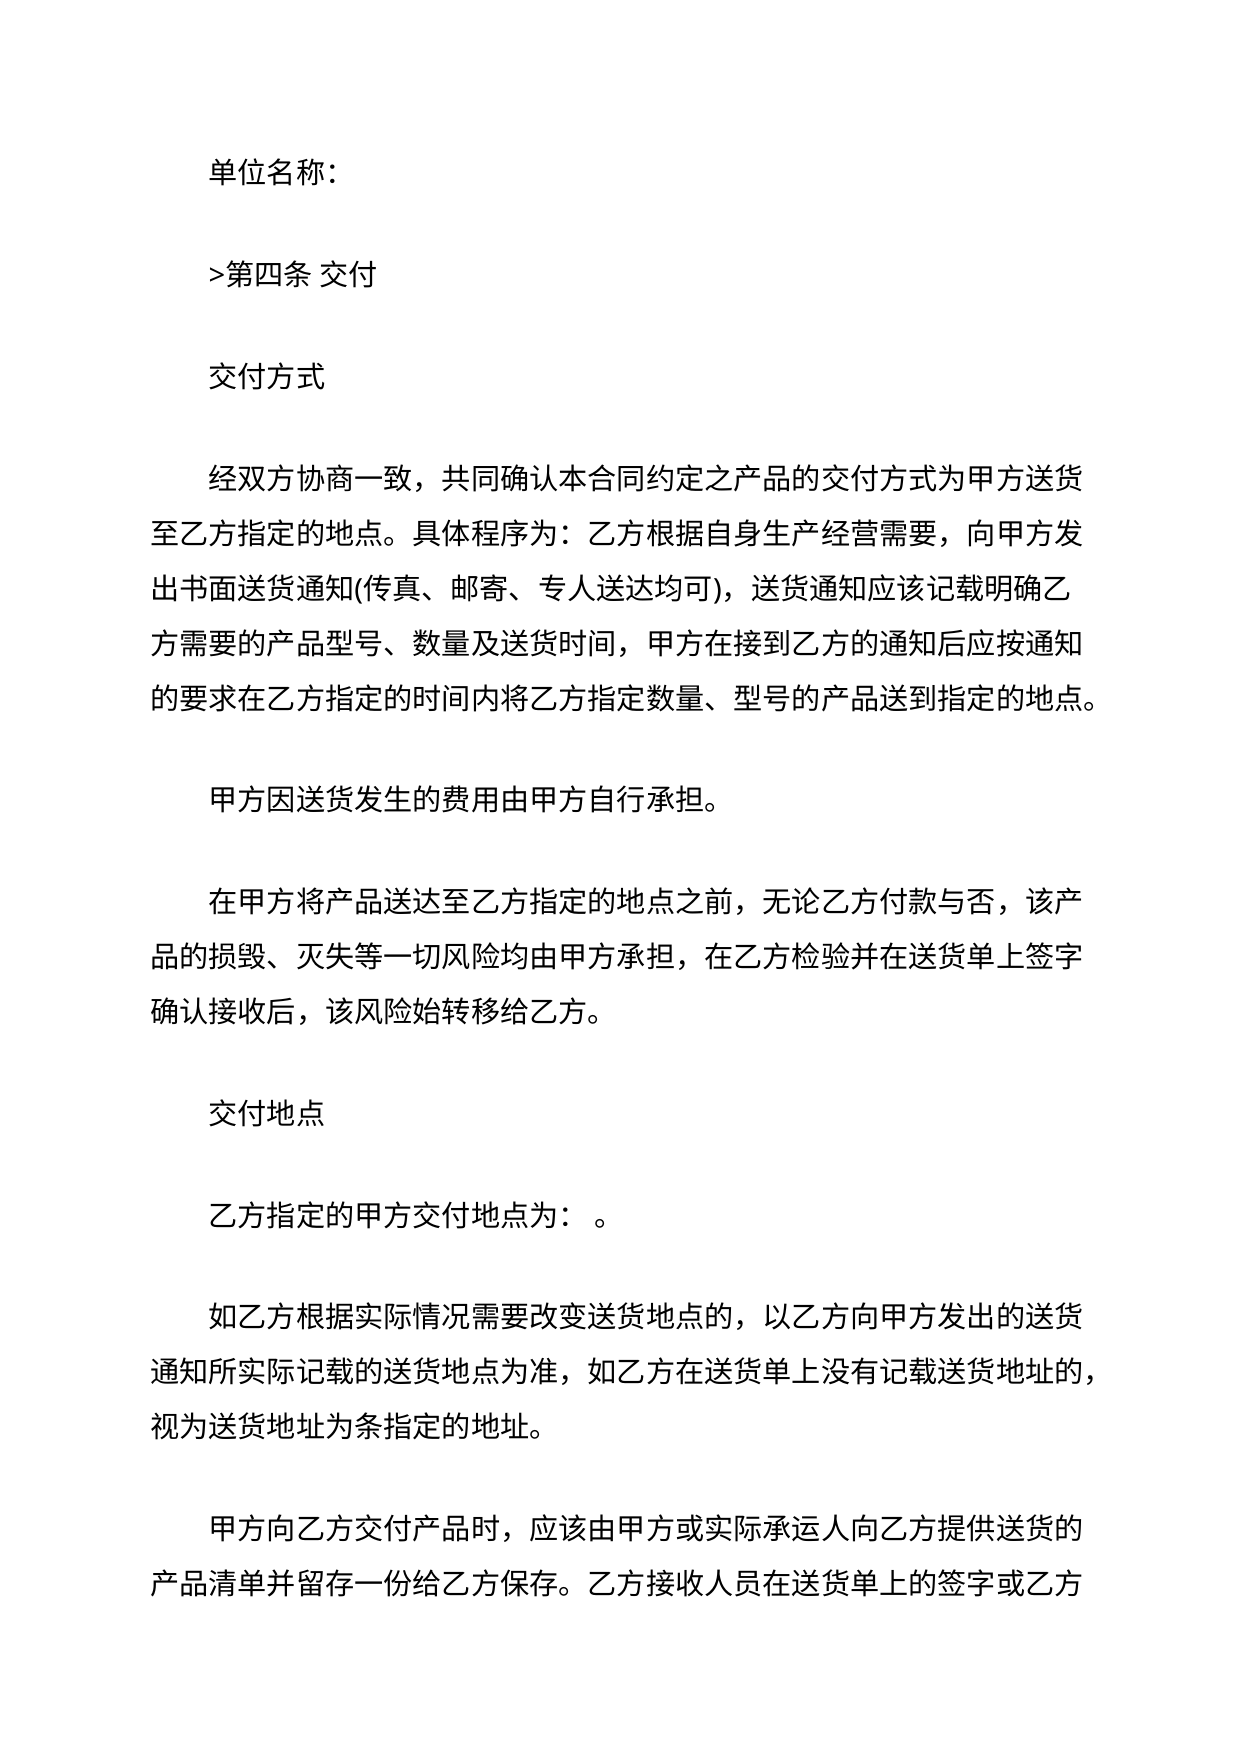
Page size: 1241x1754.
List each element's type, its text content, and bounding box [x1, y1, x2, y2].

text >第四条 交付 [150, 252, 1090, 294]
text 在甲方将产品送达至乙方指定的地点之前，无论乙方付款与否，该产品的损毁、灭失等一切风险均由甲方承担，在乙方检验并在送货单上签字确认接收后，该风险始转移给乙方。 [150, 879, 1090, 1031]
text 乙方指定的甲方交付地点为： 。 [150, 1192, 1090, 1234]
text 单位名称： [150, 150, 1090, 192]
text 甲方因送货发生的费用由甲方自行承担。 [150, 777, 1090, 819]
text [150, 1505, 1090, 1603]
text 交付地点 [150, 1090, 1090, 1133]
text 经双方协商一致，共同确认本合同约定之产品的交付方式为甲方送货至乙方指定的地点。具体程序为：乙方根据自身生产经营需要，向甲方发出书面送货通知(传真、邮寄、专人送达均可)，送货通知应该记载明确乙方需要的产品型号、数量及送货时间，甲方在接到乙方的通知后应按通知的要求在乙方指定的时间内将乙方指定数量、型号的产品送到指定的地点。 [150, 456, 1090, 717]
text 如乙方根据实际情况需要改变送货地点的，以乙方向甲方发出的送货通知所实际记载的送货地点为准，如乙方在送货单上没有记载送货地址的，视为送货地址为条指定的地址。 [150, 1294, 1090, 1446]
text 交付方式 [150, 354, 1090, 396]
